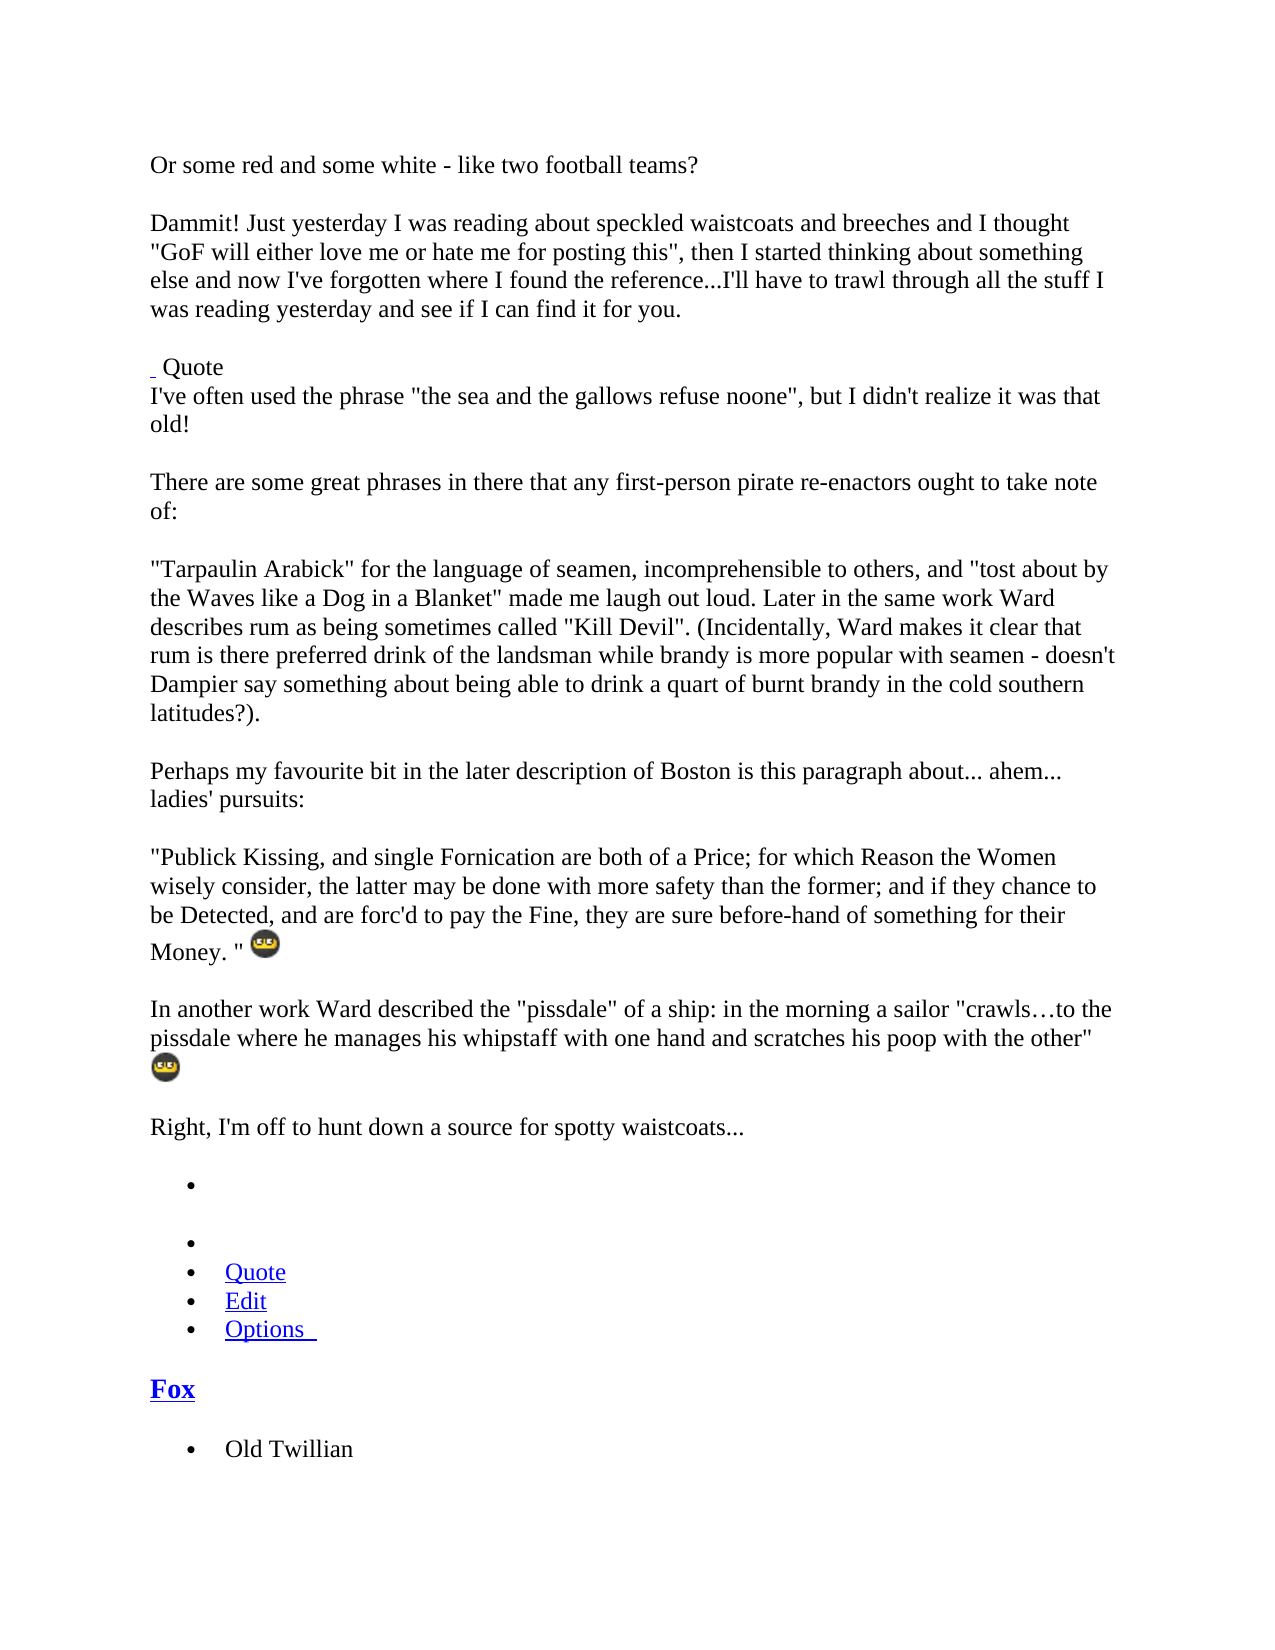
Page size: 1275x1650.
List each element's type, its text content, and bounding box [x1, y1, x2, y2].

text Or some red and some white - like two football teams? [150, 150, 1125, 179]
text I've often used the phrase "the sea and the gallows refuse noone", but I didn't realize it was that old! [150, 381, 1125, 438]
text Quote [150, 352, 1125, 381]
list Old Twillian [187, 1434, 1125, 1463]
list Options [187, 1314, 1125, 1343]
text Perhaps my favourite bit in the later description of Boston is this paragraph about... ahem... ladies' pursuits: [150, 756, 1125, 813]
picture [150, 1052, 182, 1084]
text Right, I'm off to hunt down a source for spotty waistcoats... [150, 1112, 1125, 1141]
text There are some great phrases in there that any first-person pirate re-enactors ought to take note of: [150, 467, 1125, 525]
text "Tarpaulin Arabick" for the language of seamen, incomprehensible to others, and "tost about by the Waves like a Dog in a Blanket" made me laugh out loud. Later in the same work Ward describes rum as being sometimes called "Kill Devil". (Incidentally, Ward makes it clear that rum is there preferred drink of the landsman while brandy is more popular with seamen - doesn't Dampier say something about being able to drink a quart of burnt brandy in the cold southern latitudes?). [150, 554, 1125, 727]
list Edit [187, 1286, 1125, 1314]
list Quote [187, 1257, 1125, 1286]
text "Publick Kissing, and single Fornication are both of a Price; for which Reason the Women wisely consider, the latter may be done with more safety than the former; and if they chance to be Detected, and are forc'd to pay the Fine, they are sure before-hand of something for their Money. " [150, 842, 1125, 965]
text Dammit! Just yesterday I was reading about speckled waistcoats and breeches and I thought "GoF will either love me or hate me for posting this", then I started thinking about something else and now I've forgotten where I found the reference...I'll have to trawl through all the stuff I was reading yesterday and see if I can find it for you. [150, 208, 1125, 323]
text Fox [150, 1372, 1125, 1405]
picture [249, 928, 282, 960]
text In another work Ward described the "pissdale" of a ship: in the morning a sailor "crawls…to the pissdale where he manages his whipstaff with one hand and scratches his poop with the other" [150, 994, 1125, 1083]
